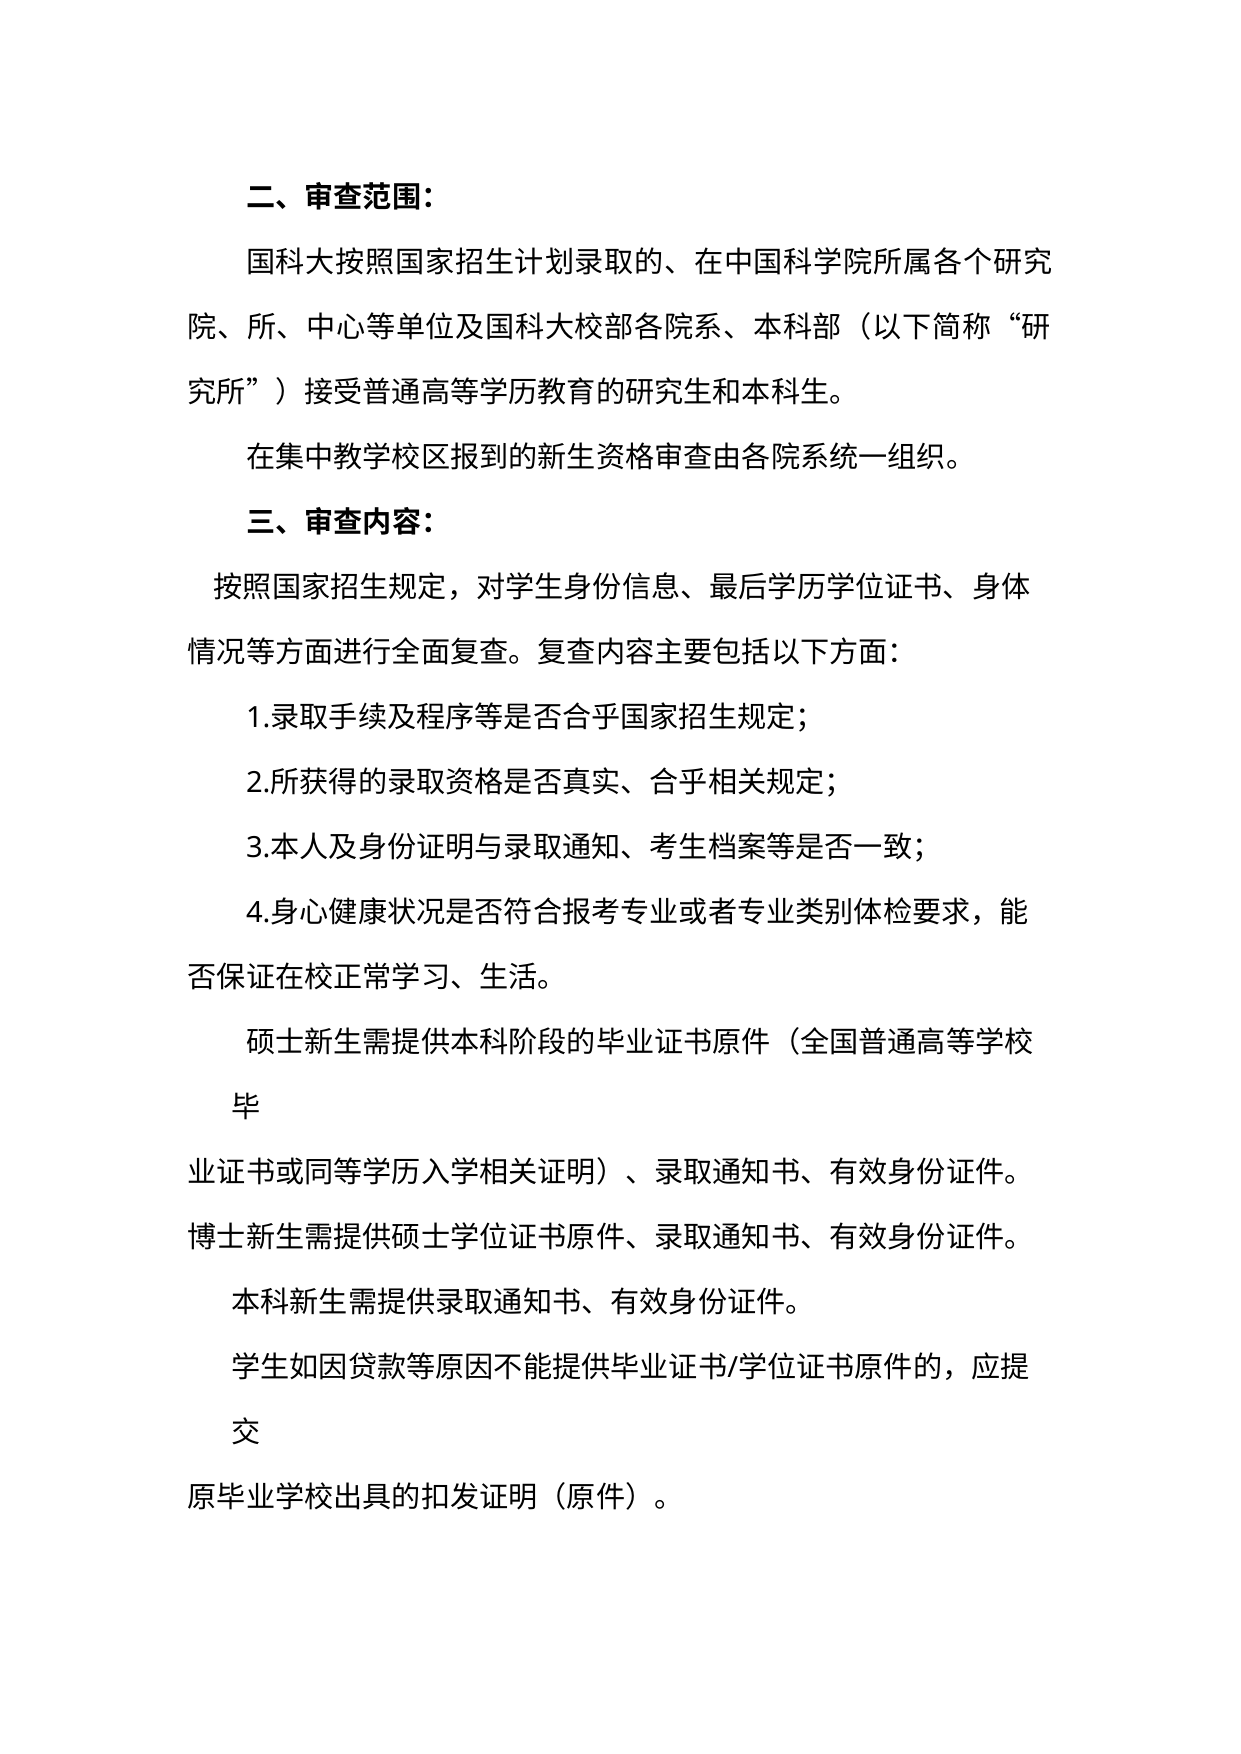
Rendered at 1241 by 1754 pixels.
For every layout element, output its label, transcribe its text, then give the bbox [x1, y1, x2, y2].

text 在集中教学校区报到的新生资格审查由各院系统一组织。 [187, 422, 1053, 487]
text 原毕业学校出具的扣发证明（原件）。 [187, 1462, 1053, 1527]
text 1.录取手续及程序等是否合乎国家招生规定； [187, 682, 1053, 747]
text 硕士新生需提供本科阶段的毕业证书原件（全国普通高等学校毕 [231, 1007, 1053, 1137]
text 2.所获得的录取资格是否真实、合乎相关规定； [187, 747, 1053, 812]
text 三、审查内容： [231, 487, 1053, 552]
text 业证书或同等学历入学相关证明）、录取通知书、有效身份证件。 博士新生需提供硕士学位证书原件、录取通知书、有效身份证件。 [187, 1137, 1053, 1267]
text 国科大按照国家招生计划录取的、在中国科学院所属各个研究院、所、中心等单位及国科大校部各院系、本科部（以下简称“研究所”）接受普通高等学历教育的研究生和本科生。 [187, 227, 1053, 422]
text 4.身心健康状况是否符合报考专业或者专业类别体检要求，能否保证在校正常学习、生活。 [187, 877, 1053, 1007]
text 3.本人及身份证明与录取通知、考生档案等是否一致； [187, 812, 1053, 877]
text 二、审查范围： [187, 162, 1053, 227]
text 本科新生需提供录取通知书、有效身份证件。 学生如因贷款等原因不能提供毕业证书/学位证书原件的，应提交 [231, 1267, 1053, 1462]
text 按照国家招生规定，对学生身份信息、最后学历学位证书、身体情况等方面进行全面复查。复查内容主要包括以下方面： [187, 552, 1053, 682]
